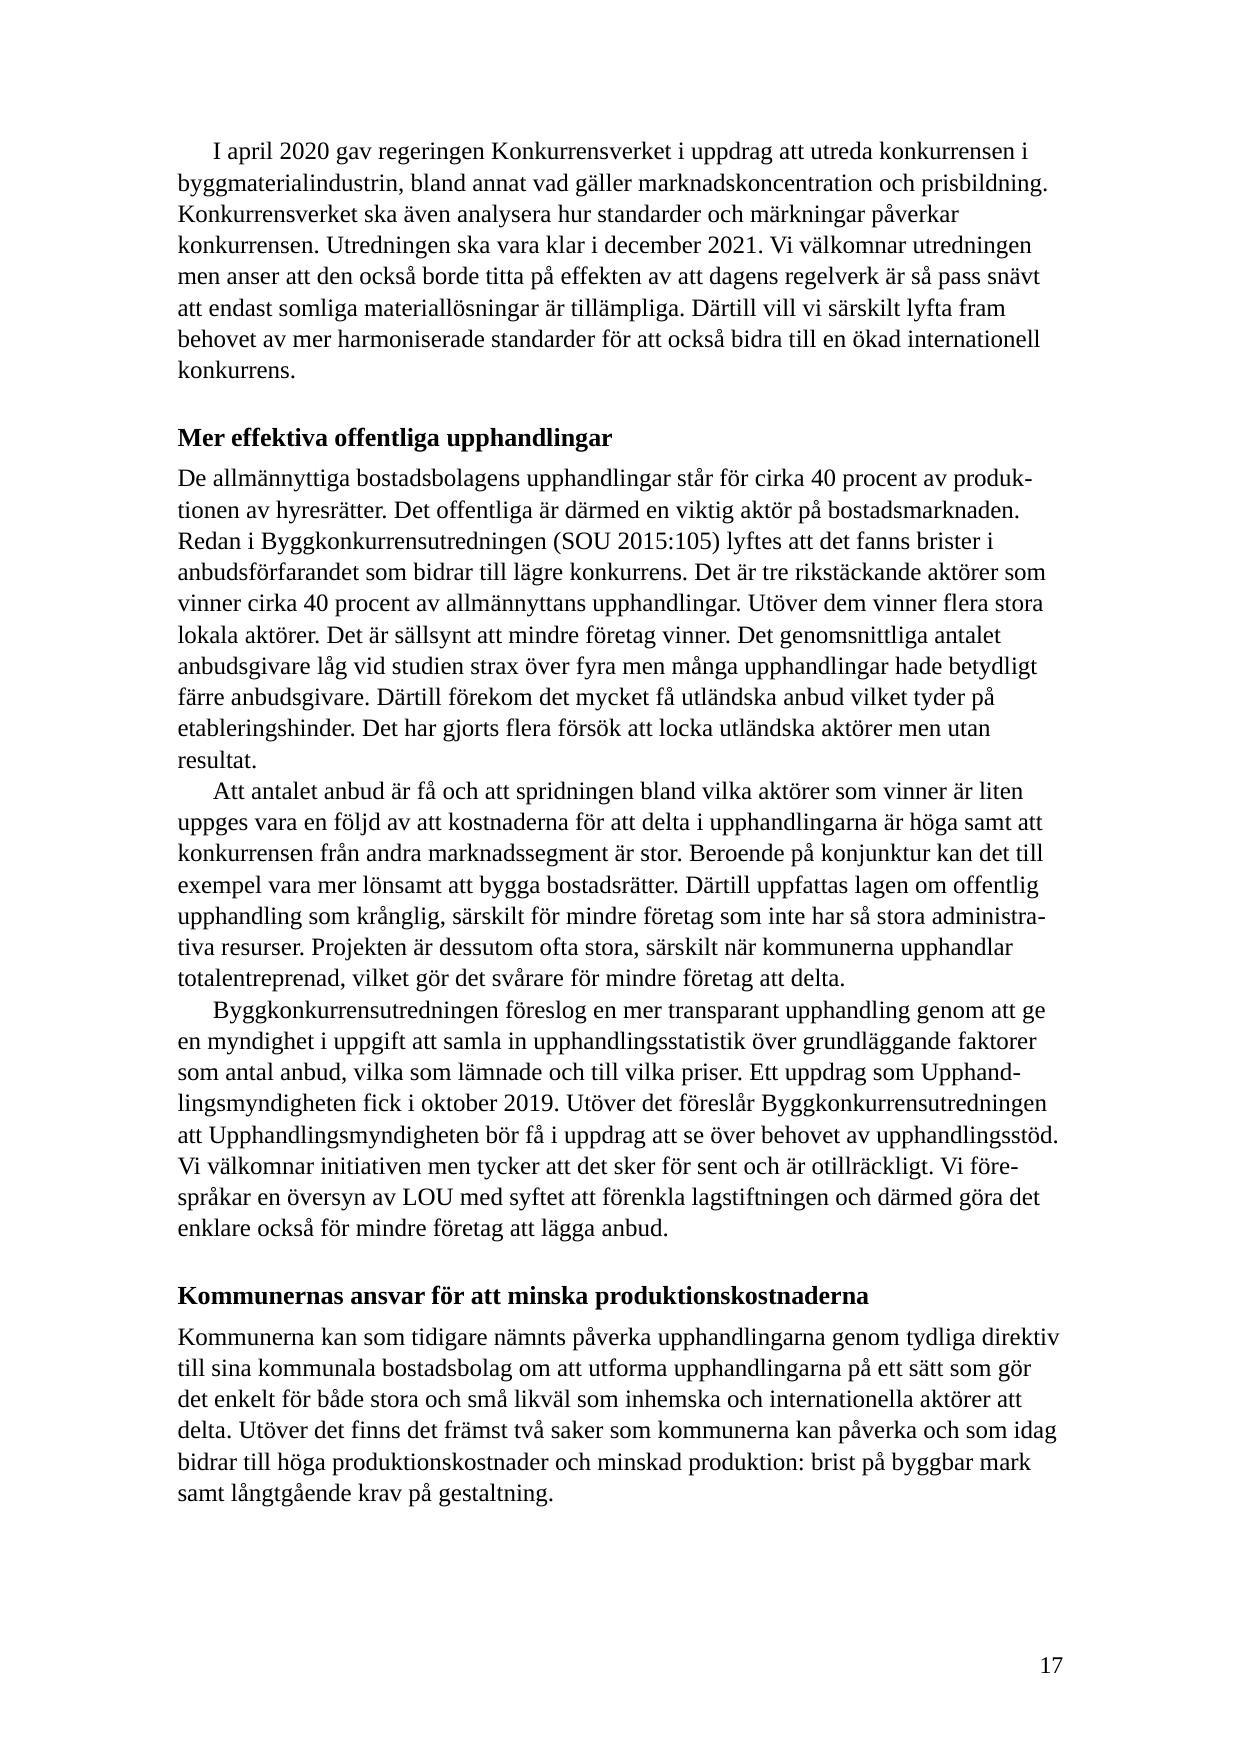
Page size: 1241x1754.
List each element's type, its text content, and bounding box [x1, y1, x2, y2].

text Byggkonkurrensutredningen föreslog en mer transparant upphandling genom att ge en myndighet i uppgift att samla in upphandlingsstatistik över grundläggande faktorer som antal anbud, vilka som lämnade och till vilka priser. Ett uppdrag som Upphandlingsmyndigheten fick i oktober 2019. Utöver det föreslår Byggkonkurrensutredningen att Upphandlingsmyndigheten bör få i uppdrag att se över behovet av upphandlingsstöd. Vi välkomnar initiativen men tycker att det sker för sent och är otillräckligt. Vi förespråkar en översyn av LOU med syftet att förenkla lagstiftningen och därmed göra det enklare också för mindre företag att lägga anbud. [177, 992, 1063, 1242]
subtitle Kommunernas ansvar för att minska produktionskostnaderna [177, 1280, 1063, 1311]
text Kommunerna kan som tidigare nämnts påverka upphandlingarna genom tydliga direktiv till sina kommunala bostadsbolag om att utforma upphandlingarna på ett sätt som gör det enkelt för både stora och små likväl som inhemska och internationella aktörer att delta. Utöver det finns det främst två saker som kommunerna kan påverka och som idag bidrar till höga produktionskostnader och minskad produktion: brist på byggbar mark samt långtgående krav på gestaltning. [177, 1319, 1063, 1507]
subtitle Mer effektiva offentliga upphandlingar [177, 421, 1063, 453]
text I april 2020 gav regeringen Konkurrensverket i uppdrag att utreda konkurrensen i byggmaterialindustrin, bland annat vad gäller marknadskoncentration och prisbildning. Konkurrensverket ska även analysera hur standarder och märkningar påverkar konkurrensen. Utredningen ska vara klar i december 2021. Vi välkomnar utredningen men anser att den också borde titta på effekten av att dagens regelverk är så pass snävt att endast somliga materiallösningar är tillämpliga. Därtill vill vi särskilt lyfta fram behovet av mer harmoniserade standarder för att också bidra till en ökad internationell konkurrens. [177, 134, 1063, 384]
text Att antalet anbud är få och att spridningen bland vilka aktörer som vinner är liten uppges vara en följd av att kostnaderna för att delta i upphandlingarna är höga samt att konkurrensen från andra marknadssegment är stor. Beroende på konjunktur kan det till exempel vara mer lönsamt att bygga bostadsrätter. Därtill uppfattas lagen om offentlig upphandling som krånglig, särskilt för mindre företag som inte har så stora administrativa resurser. Projekten är dessutom ofta stora, särskilt när kommunerna upphandlar totalentreprenad, vilket gör det svårare för mindre företag att delta. [177, 773, 1063, 992]
text De allmännyttiga bostadsbolagens upphandlingar står för cirka 40 procent av produktionen av hyresrätter. Det offentliga är därmed en viktig aktör på bostadsmarknaden. Redan i Byggkonkurrensutredningen (SOU 2015:105) lyftes att det fanns brister i anbudsförfarandet som bidrar till lägre konkurrens. Det är tre rikstäckande aktörer som vinner cirka 40 procent av allmännyttans upphandlingar. Utöver dem vinner flera stora lokala aktörer. Det är sällsynt att mindre företag vinner. Det genomsnittliga antalet anbudsgivare låg vid studien strax över fyra men många upphandlingar hade betydligt färre anbudsgivare. Därtill förekom det mycket få utländska anbud vilket tyder på etableringshinder. Det har gjorts flera försök att locka utländska aktörer men utan resultat. [177, 461, 1063, 773]
